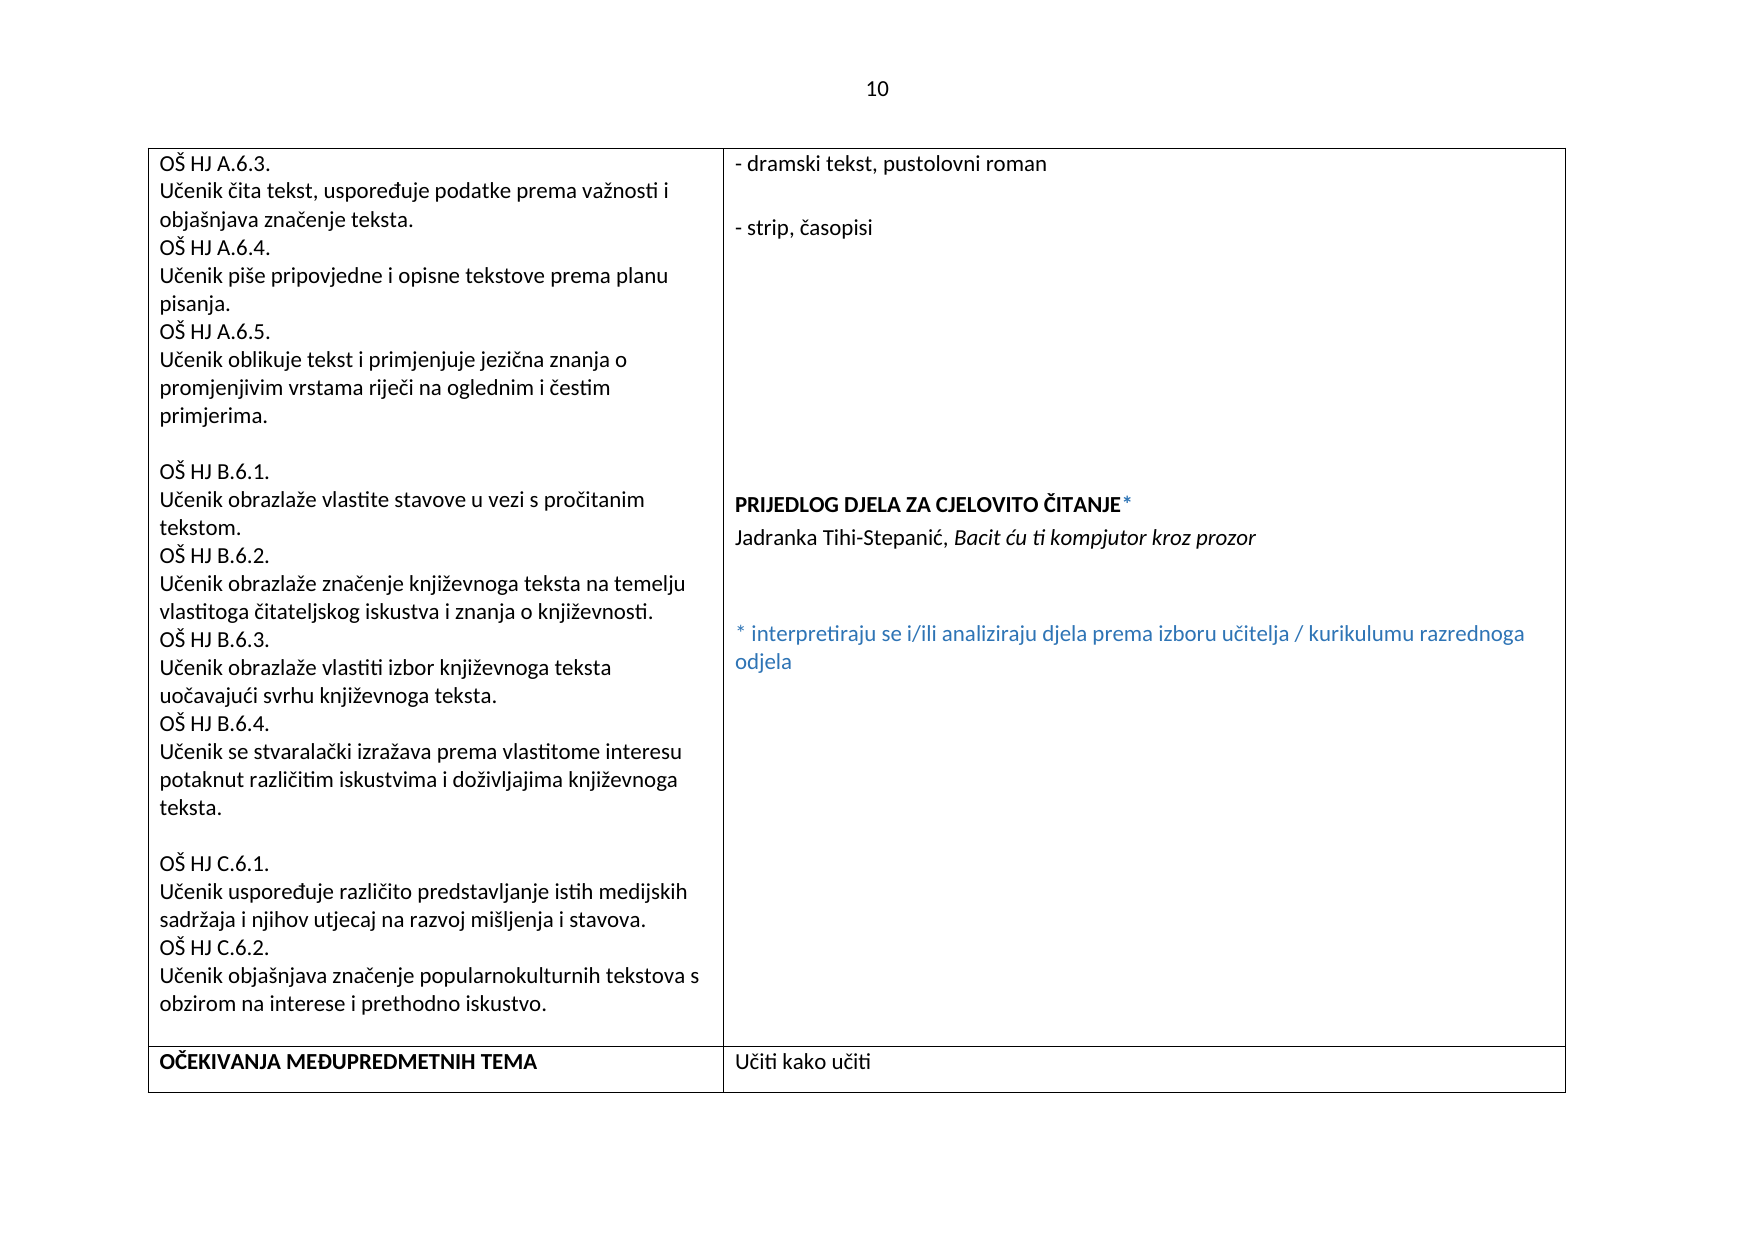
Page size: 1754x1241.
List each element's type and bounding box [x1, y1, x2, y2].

table_cell [149, 1047, 723, 1092]
table_cell [149, 149, 723, 1046]
table_cell [724, 1047, 1565, 1092]
table_cell [724, 149, 1565, 1046]
